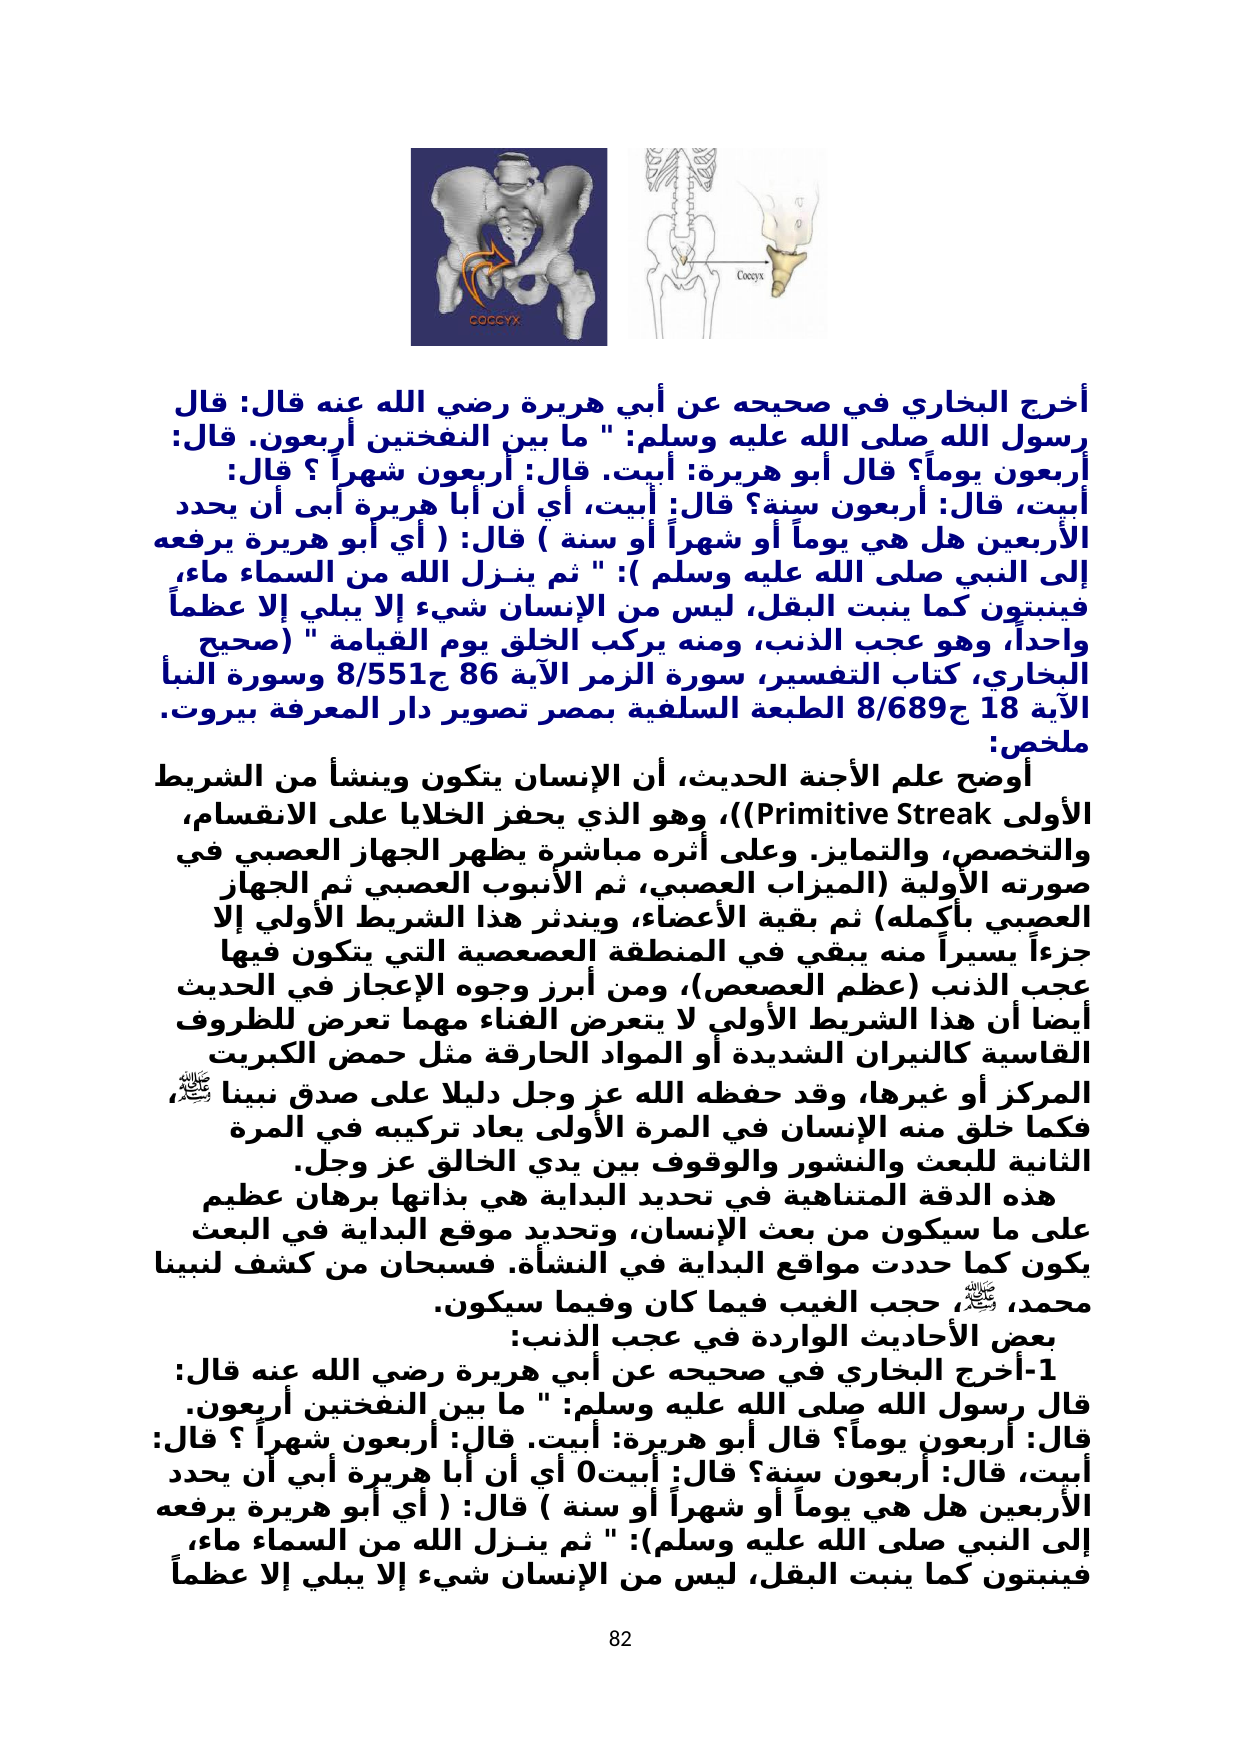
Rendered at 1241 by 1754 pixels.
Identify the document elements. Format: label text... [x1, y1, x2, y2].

text هذه الدقة المتناهية في تحديد البداية هي بذاتها برهان عظيم على ما سيكون من بعث الإنسان، وتحديد موقع البداية في البعث يكون كما حددت مواقع البداية في النشأة. فسبحان من كشف لنبينا محمد، ، حجب الغيب فيما كان وفيما سيكون. [148, 1178, 1093, 1320]
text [148, 1354, 1093, 1591]
subtitle أخرج البخاري في صحيحه عن أبي هريرة رضي الله عنه قال: قال رسول الله صلى الله عليه وسلم: " ما بين النفختين أربعون. قال: أربعون يوماً؟ قال أبو هريرة: أبيت. قال: أربعون شهراً ؟ قال: أبيت، قال: أربعون سنة؟ قال: أبيت، أي أن أبا هريرة أبى أن يحدد الأربعين هل هي يوماً أو شهراً أو سنة ) قال: ( أي أبو هريرة يرفعه إلى النبي صلى الله عليه وسلم ): " ثم ينـزل الله من السماء ماء، فينبتون كما ينبت البقل، ليس من الإنسان شيء إلا يبلي إلا عظماً واحداً، وهو عجب الذنب، ومنه يركب الخلق يوم القيامة " (صحيح البخاري، كتاب التفسير، سورة الزمر الآية 86 ج8/551 وسورة النبأ الآية 18 ج8/689 الطبعة السلفية بمصر تصوير دار المعرفة بيروت. [148, 386, 1090, 725]
picture [963, 1280, 996, 1313]
picture [627, 148, 828, 339]
text أوضح علم الأجنة الحديث، أن الإنسان يتكون وينشأ من الشريط الأولى Primitive Streak))، وهو الذي يحفز الخلايا على الانقسام، والتخصص، والتمايز. وعلى أثره مباشرة يظهر الجهاز العصبي في صورته الأولية (الميزاب العصبي، ثم الأنبوب العصبي ثم الجهاز العصبي بأكمله) ثم بقية الأعضاء، ويندثر هذا الشريط الأولي إلا جزءاً يسيراً منه يبقي في المنطقة العصعصية التي يتكون فيها عجب الذنب (عظم العصعص)، ومن أبرز وجوه الإعجاز في الحديث أيضا أن هذا الشريط الأولى لا يتعرض الفناء مهما تعرض للظروف القاسية كالنيران الشديدة أو المواد الحارقة مثل حمض الكبريت المركز أو غيرها، وقد حفظه الله عز وجل دليلا على صدق نبينا ، فكما خلق منه الإنسان في المرة الأولى يعاد تركيبه في المرة الثانية للبعث والنشور والوقوف بين يدي الخالق عز وجل. [148, 759, 1093, 1178]
text بعض الأحاديث الواردة في عجب الذنب: [148, 1320, 1093, 1354]
picture [410, 148, 608, 346]
picture [177, 1070, 211, 1104]
subtitle ملخص: [148, 725, 1090, 759]
